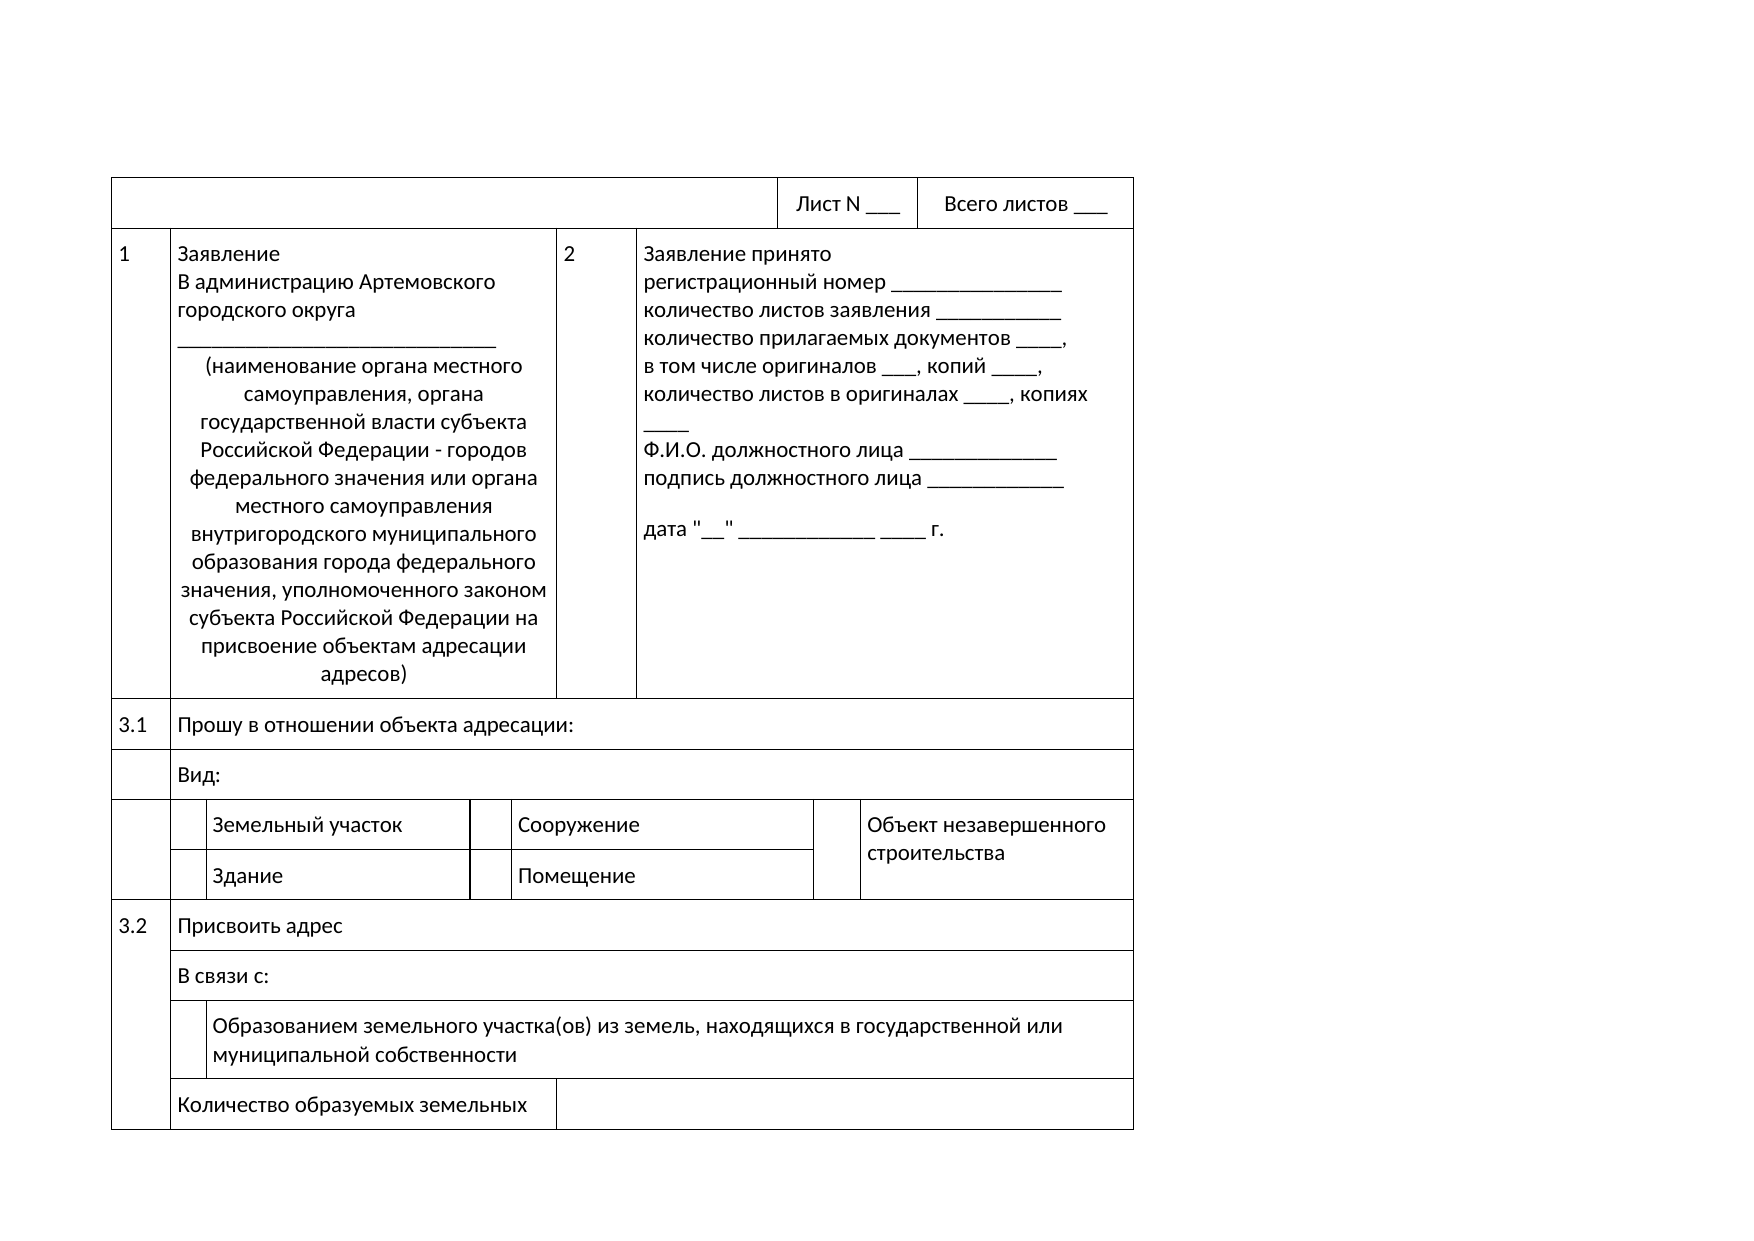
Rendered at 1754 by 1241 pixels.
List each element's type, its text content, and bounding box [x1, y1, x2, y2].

table_cell 3.1 [112, 699, 170, 748]
table_cell Вид: [171, 750, 1133, 799]
table_cell 2 [557, 229, 636, 698]
table_header [112, 178, 777, 227]
table_cell [112, 750, 170, 799]
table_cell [171, 1079, 556, 1129]
table_cell Заявление принято регистрационный номер _______________ количество листов заявления ___________ количество прилагаемых документов ____, в том числе оригиналов ___, копий ____, количество листов в оригиналах ____, копиях ____ Ф.И.О. должностного лица _____________ подпись должностного лица ____________ [637, 229, 1133, 502]
table_cell Заявление В администрацию Артемовского городского округа ____________________________ (наименование органа местного самоуправления, органа государственной власти субъекта Российской Федерации - городов федерального значения или органа местного самоуправления внутригородского муниципального образования города федерального значения, уполномоченного законом субъекта Российской Федерации на присвоение объектам адресации адресов) [171, 229, 556, 698]
table_cell Помещение [512, 850, 813, 899]
table_cell [171, 800, 206, 849]
table_cell [814, 800, 860, 899]
table_cell Объект незавершенного строительства [861, 800, 1133, 899]
table_header Лист N ___ [778, 178, 917, 227]
table_cell Образованием земельного участка(ов) из земель, находящихся в государственной или муниципальной собственности [207, 1001, 1133, 1078]
table_cell [471, 800, 511, 849]
table_header Всего листов ___ [918, 178, 1133, 227]
table_cell 1 [112, 229, 170, 698]
table_cell В связи с: [171, 951, 1133, 1000]
table_cell [171, 1001, 206, 1078]
table_cell Присвоить адрес [171, 900, 1133, 950]
table_cell 3.2 [112, 900, 170, 1129]
table_cell Сооружение [512, 800, 813, 849]
table_cell Здание [207, 850, 469, 899]
table_cell [471, 850, 511, 899]
table_cell Прошу в отношении объекта адресации: [171, 699, 1133, 748]
table_cell [112, 800, 170, 899]
table_cell [557, 1079, 1133, 1129]
table_cell [171, 850, 206, 899]
table_cell Земельный участок [207, 800, 469, 849]
table_cell дата "__" ____________ ____ г. [637, 502, 1133, 698]
